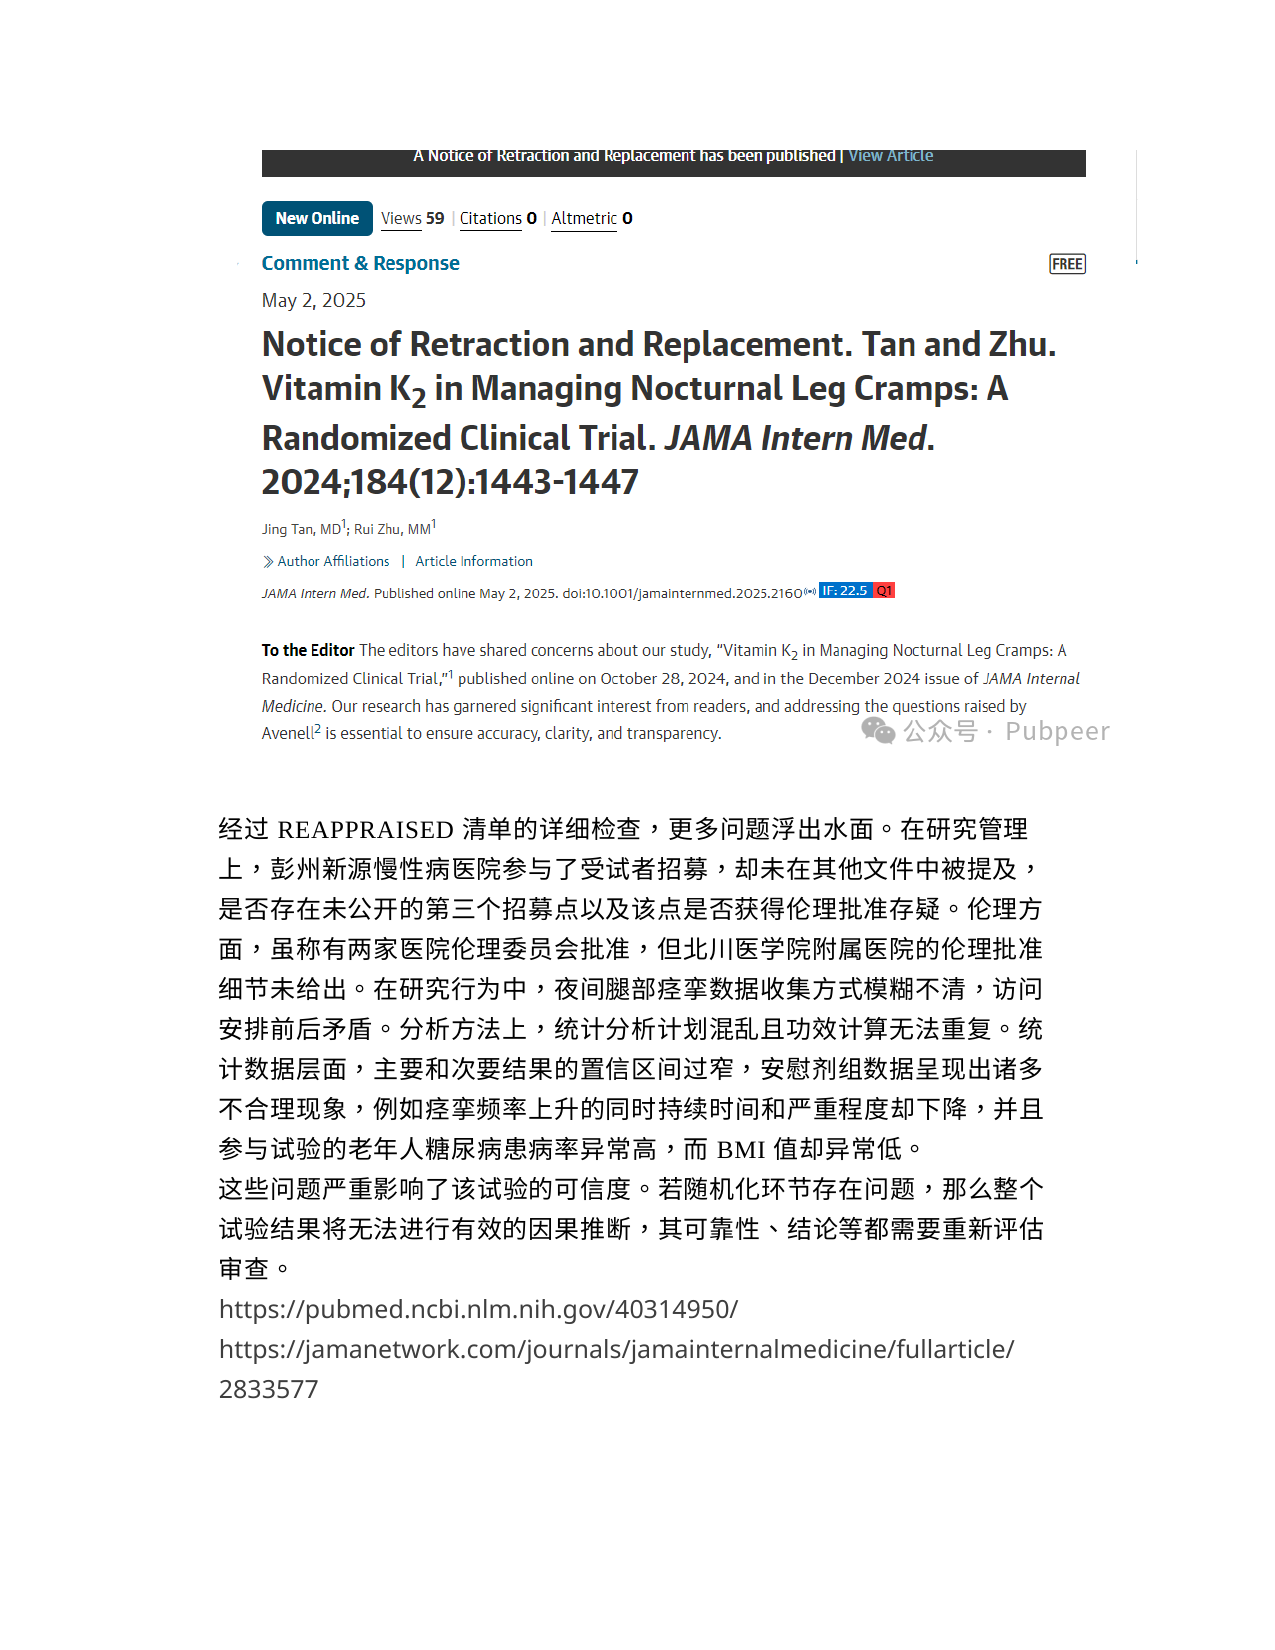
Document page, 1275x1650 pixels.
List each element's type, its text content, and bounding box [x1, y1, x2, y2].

text https://jamanetwork.com/journals/jamainternalmedicine/fullarticle/2833577 [219, 1326, 1056, 1406]
text 经过 REAPPRAISED 清单的详细检查，更多问题浮出水面。在研究管理上，彭州新源慢性病医院参与了受试者招募，却未在其他文件中被提及，是否存在未公开的第三个招募点以及该点是否获得伦理批准存疑。伦理方面，虽称有两家医院伦理委员会批准，但北川医学院附属医院的伦理批准细节未给出。在研究行为中，夜间腿部痉挛数据收集方式模糊不清，访问安排前后矛盾。分析方法上，统计分析计划混乱且功效计算无法重复。统计数据层面，主要和次要结果的置信区间过窄，安慰剂组数据呈现出诸多不合理现象，例如痉挛频率上升的同时持续时间和严重程度却下降，并且参与试验的老年人糖尿病患病率异常高，而 BMI 值却异常低。 [219, 806, 1056, 1166]
text 这些问题严重影响了该试验的可信度。若随机化环节存在问题，那么整个试验结果将无法进行有效的因果推断，其可靠性、结论等都需要重新评估审查。 [219, 1166, 1056, 1286]
picture [237, 150, 1138, 767]
text https://pubmed.ncbi.nlm.nih.gov/40314950/ [219, 1286, 1056, 1326]
